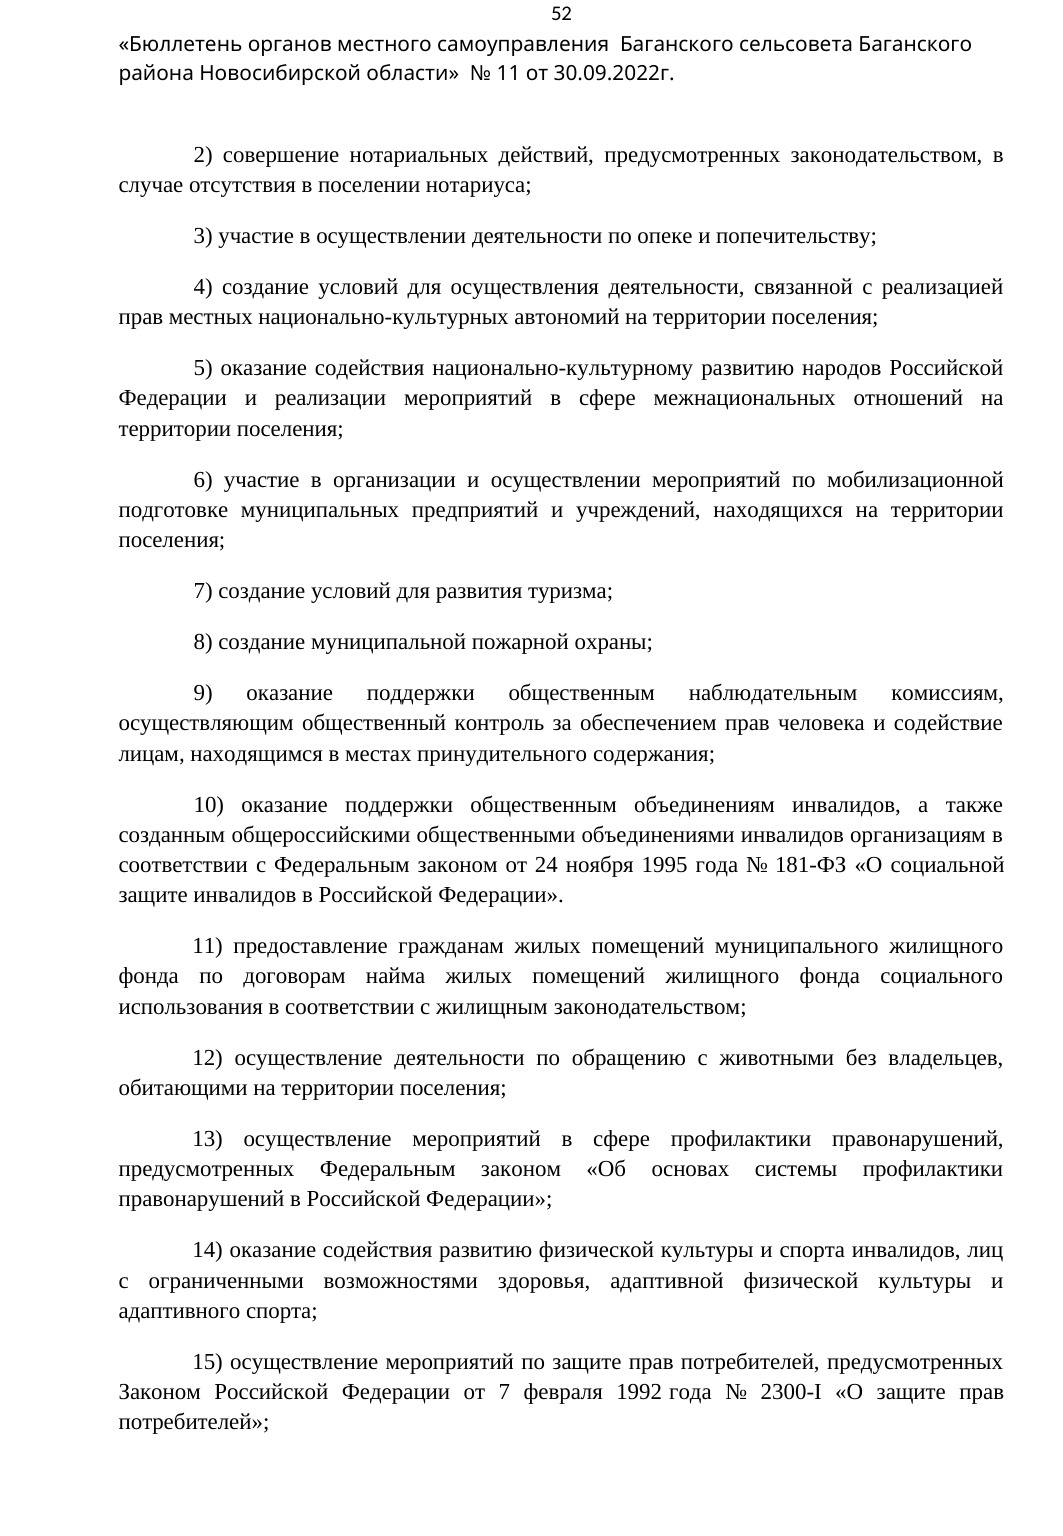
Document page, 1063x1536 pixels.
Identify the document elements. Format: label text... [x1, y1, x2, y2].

text 5) оказание содействия национально-культурному развитию народов Российской Федерации и реализации мероприятий в сфере межнациональных отношений на территории поселения; [118, 354, 1004, 441]
text 7) создание условий для развития туризма; [118, 577, 1004, 603]
text 6) участие в организации и осуществлении мероприятий по мобилизационной подготовке муниципальных предприятий и учреждений, находящихся на территории поселения; [118, 466, 1004, 552]
text 8) создание муниципальной пожарной охраны; [118, 628, 1004, 654]
text 11) предоставление гражданам жилых помещений муниципального жилищного фонда по договорам найма жилых помещений жилищного фонда социального использования в соответствии с жилищным законодательством; [118, 932, 1004, 1019]
text 4) создание условий для осуществления деятельности, связанной с реализацией прав местных национально-культурных автономий на территории поселения; [118, 273, 1004, 329]
text 13) осуществление мероприятий в сфере профилактики правонарушений, предусмотренных Федеральным законом «Об основах системы профилактики правонарушений в Российской Федерации»; [118, 1125, 1004, 1212]
text 9) оказание поддержки общественным наблюдательным комиссиям, осуществляющим общественный контроль за обеспечением прав человека и содействие лицам, находящимся в местах принудительного содержания; [118, 679, 1004, 766]
text 14) оказание содействия развитию физической культуры и спорта инвалидов, лиц с ограниченными возможностями здоровья, адаптивной физической культуры и адаптивного спорта; [118, 1236, 1004, 1323]
text 15) осуществление мероприятий по защите прав потребителей, предусмотренных Законом Российской Федерации от 7 февраля 1992 года № 2300-I «О защите прав потребителей»; [118, 1348, 1004, 1435]
text 2) совершение нотариальных действий, предусмотренных законодательством, в случае отсутствия в поселении нотариуса; [118, 141, 1004, 197]
text 10) оказание поддержки общественным объединениям инвалидов, а также созданным общероссийскими общественными объединениями инвалидов организациям в соответствии с Федеральным законом от 24 ноября 1995 года № 181-ФЗ «О социальной защите инвалидов в Российской Федерации». [118, 791, 1004, 908]
text 12) осуществление деятельности по обращению с животными без владельцев, обитающими на территории поселения; [118, 1044, 1004, 1100]
text 3) участие в осуществлении деятельности по опеке и попечительству; [118, 222, 1004, 248]
